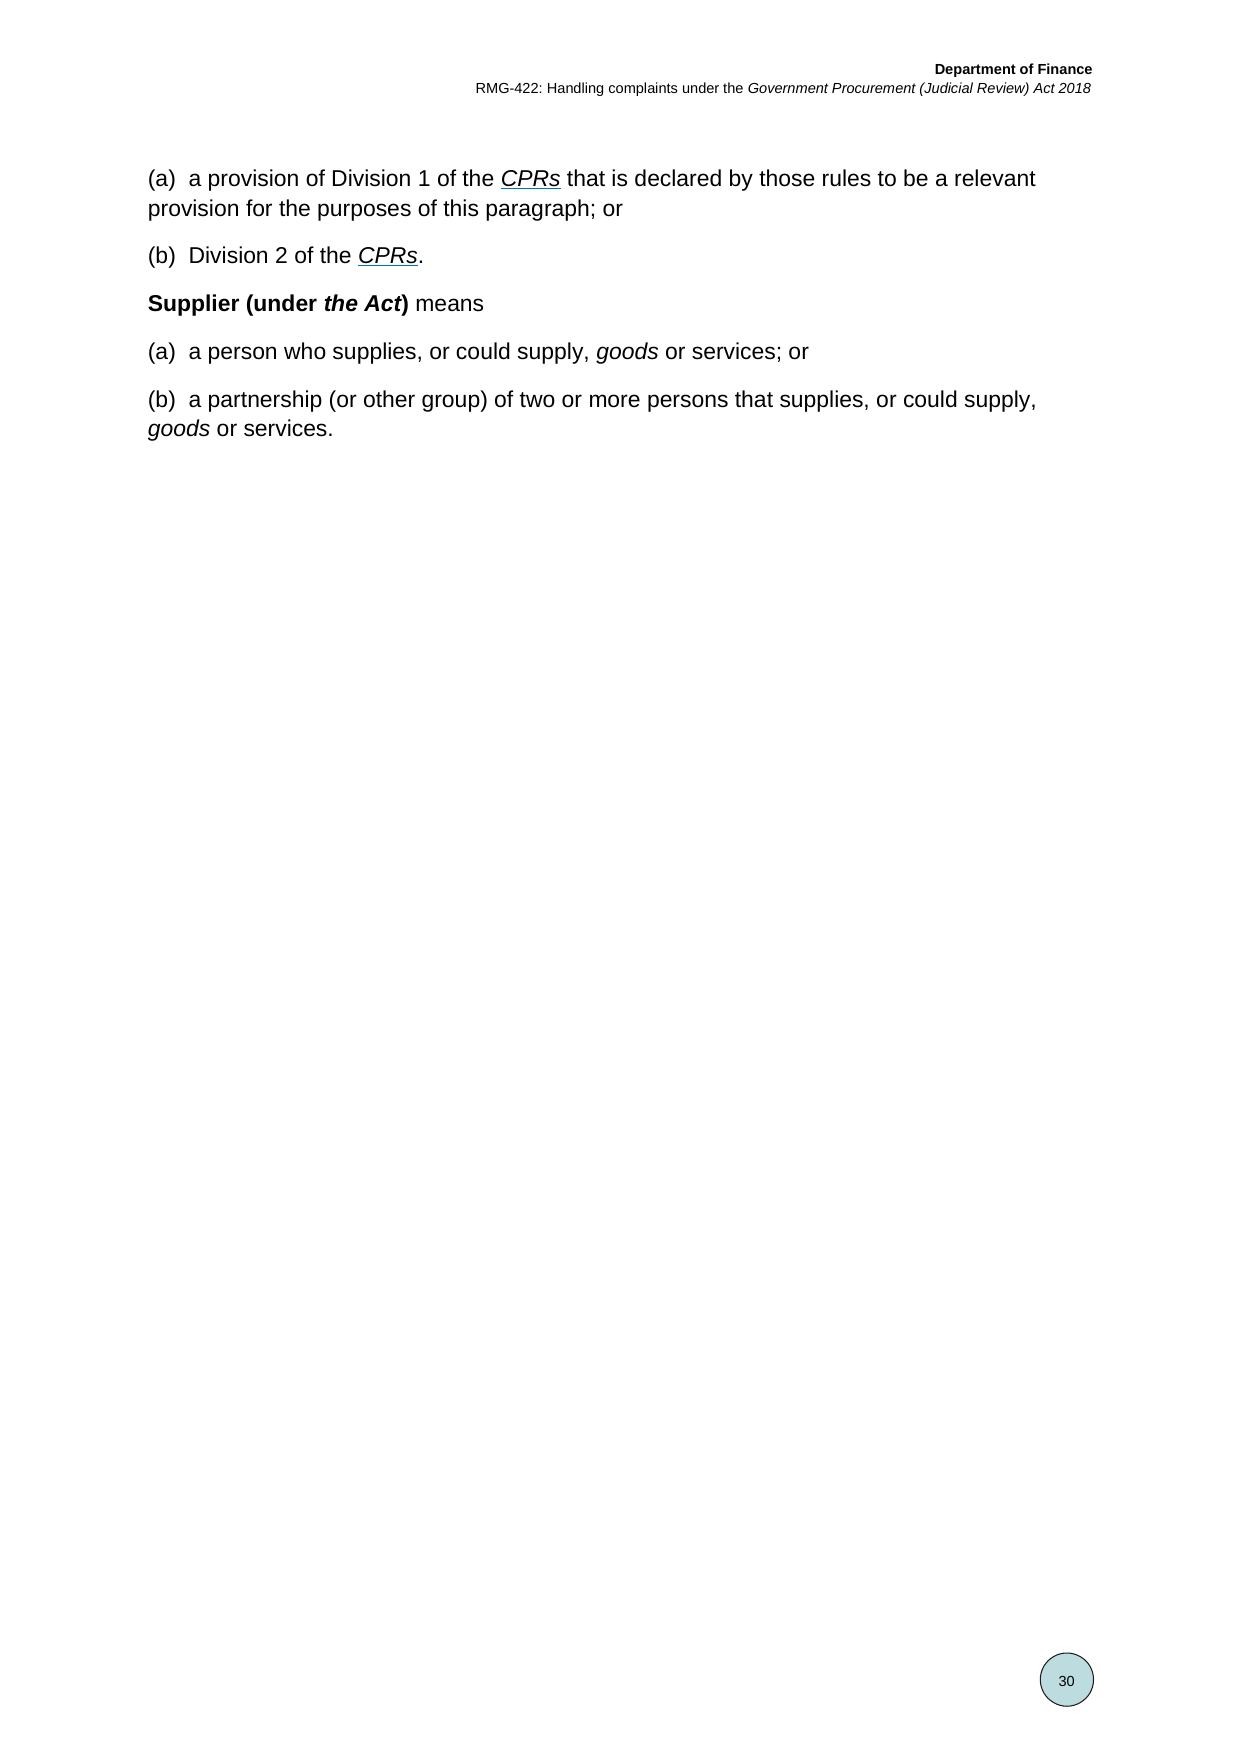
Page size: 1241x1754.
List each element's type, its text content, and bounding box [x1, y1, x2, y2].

text (a) a provision of Division 1 of the CPRs that is declared by those rules to be a relevant provision for the purposes of this paragraph; or [148, 162, 1092, 221]
text Supplier (under the Act) means [148, 287, 1092, 317]
text (a) a person who supplies, or could supply, goods or services; or [148, 335, 1092, 364]
text (b) Division 2 of the CPRs. [148, 239, 1092, 269]
text (b) a partnership (or other group) of two or more persons that supplies, or could supply, goods or services. [148, 383, 1092, 442]
